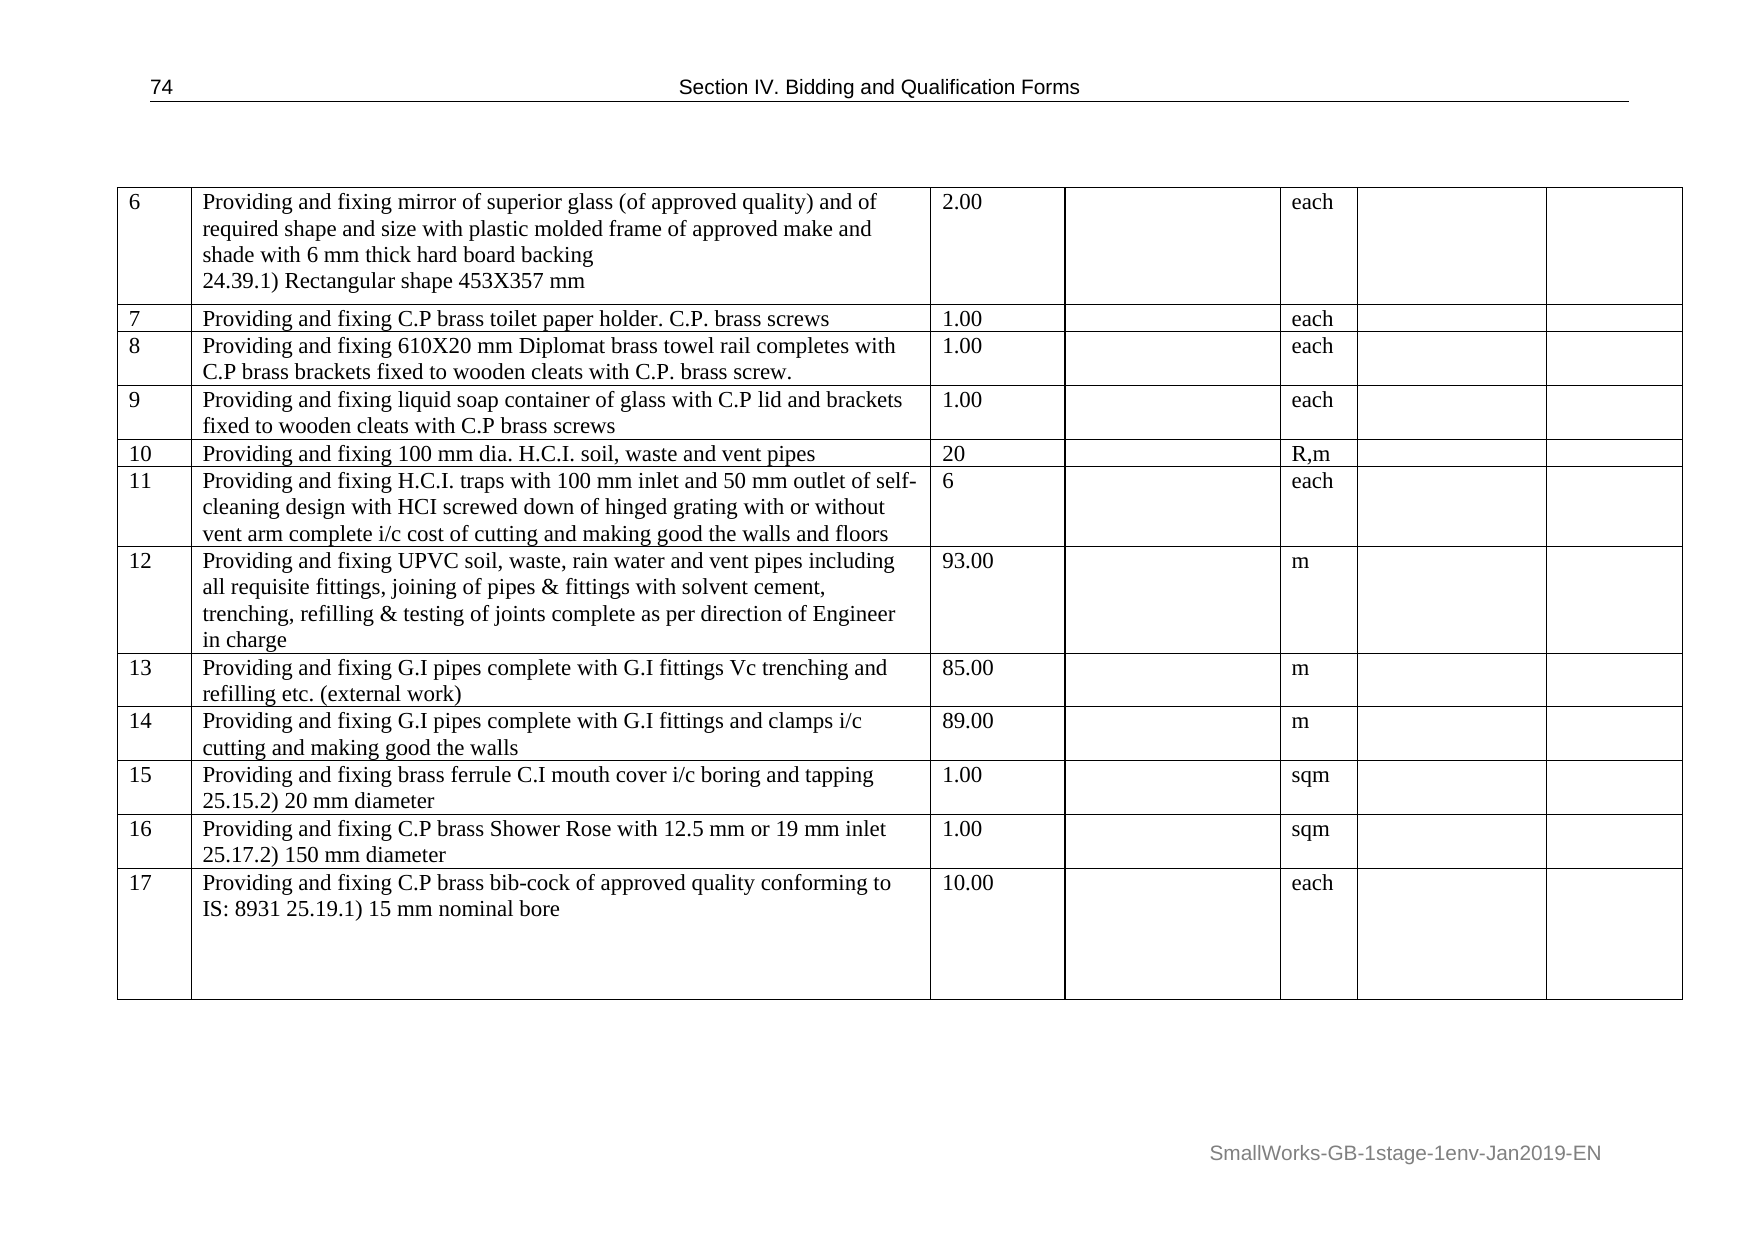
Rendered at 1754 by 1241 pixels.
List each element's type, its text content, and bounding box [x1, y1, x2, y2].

table_cell 93.00 [931, 547, 1064, 652]
table_cell sqm [1281, 815, 1357, 867]
table_cell Providing and fixing G.I pipes complete with G.I fittings Vc trenching and refilling etc. (external work) [192, 654, 930, 706]
table_cell [1358, 707, 1546, 760]
table_cell R,m [1281, 440, 1357, 466]
table_cell 6 [118, 188, 191, 304]
table_cell [1547, 815, 1682, 867]
table_cell 89.00 [931, 707, 1064, 760]
table_cell 11 [118, 467, 191, 546]
table_cell Providing and fixing C.P brass toilet paper holder. C.P. brass screws [192, 305, 930, 331]
table_cell m [1281, 654, 1357, 706]
table_cell Providing and fixing 100 mm dia. H.C.I. soil, waste and vent pipes [192, 440, 930, 466]
table_cell [1547, 467, 1682, 546]
table_cell [1358, 188, 1546, 304]
table_cell [1066, 332, 1280, 385]
table_cell 12 [118, 547, 191, 652]
table_cell each [1281, 386, 1357, 438]
table_cell [1547, 305, 1682, 331]
table_cell each [1281, 869, 1357, 999]
table_cell [1547, 761, 1682, 814]
table_cell [1358, 332, 1546, 385]
table_cell [1066, 386, 1280, 438]
table_cell 9 [118, 386, 191, 438]
table_cell 1.00 [931, 305, 1064, 331]
table_cell Providing and fixing C.P brass bib-cock of approved quality conforming to IS: 8931 25.19.1) 15 mm nominal bore [192, 869, 930, 999]
table_cell [1358, 869, 1546, 999]
table_cell 15 [118, 761, 191, 814]
table_cell [1358, 547, 1546, 652]
table_cell 1.00 [931, 815, 1064, 867]
table_cell [1066, 869, 1280, 999]
table_cell 1.00 [931, 761, 1064, 814]
table_cell 6 [931, 467, 1064, 546]
table_cell [1066, 654, 1280, 706]
table_cell [1547, 869, 1682, 999]
table_cell 85.00 [931, 654, 1064, 706]
table_cell 16 [118, 815, 191, 867]
table_cell 8 [118, 332, 191, 385]
table_cell [1547, 707, 1682, 760]
table_cell [1547, 440, 1682, 466]
table_cell 2.00 [931, 188, 1064, 304]
table_cell [1066, 188, 1280, 304]
table_cell [1547, 547, 1682, 652]
table_cell 1.00 [931, 332, 1064, 385]
table_cell 17 [118, 869, 191, 999]
table_cell [1547, 188, 1682, 304]
table_cell 1.00 [931, 386, 1064, 438]
table_cell Providing and fixing 610X20 mm Diplomat brass towel rail completes with C.P brass brackets fixed to wooden cleats with C.P. brass screw. [192, 332, 930, 385]
table_cell [1547, 654, 1682, 706]
table_cell [1066, 305, 1280, 331]
table_cell [1358, 440, 1546, 466]
table_cell 13 [118, 654, 191, 706]
table_cell [1547, 386, 1682, 438]
table_cell [1066, 547, 1280, 652]
table_cell Providing and fixing mirror of superior glass (of approved quality) and of required shape and size with plastic molded frame of approved make and shade with 6 mm thick hard board backing 24.39.1) Rectangular shape 453X357 mm [192, 188, 930, 304]
table_cell Providing and fixing H.C.I. traps with 100 mm inlet and 50 mm outlet of self-cleaning design with HCI screwed down of hinged grating with or without vent arm complete i/c cost of cutting and making good the walls and floors [192, 467, 930, 546]
table_cell [1547, 332, 1682, 385]
table_cell [1358, 386, 1546, 438]
table_cell [1066, 761, 1280, 814]
table_cell 10.00 [931, 869, 1064, 999]
table_cell Providing and fixing liquid soap container of glass with C.P lid and brackets fixed to wooden cleats with C.P brass screws [192, 386, 930, 438]
table_cell [1358, 815, 1546, 867]
table_cell each [1281, 305, 1357, 331]
table_cell 14 [118, 707, 191, 760]
table_cell 7 [118, 305, 191, 331]
table_cell m [1281, 707, 1357, 760]
table_cell Providing and fixing C.P brass Shower Rose with 12.5 mm or 19 mm inlet 25.17.2) 150 mm diameter [192, 815, 930, 867]
table_cell [1358, 761, 1546, 814]
table_cell each [1281, 332, 1357, 385]
table_cell [1066, 467, 1280, 546]
table_cell m [1281, 547, 1357, 652]
table_cell Providing and fixing G.I pipes complete with G.I fittings and clamps i/c cutting and making good the walls [192, 707, 930, 760]
table_cell [1358, 654, 1546, 706]
table_cell each [1281, 467, 1357, 546]
table_cell [1066, 707, 1280, 760]
table_cell [1066, 815, 1280, 867]
table_cell Providing and fixing brass ferrule C.I mouth cover i/c boring and tapping 25.15.2) 20 mm diameter [192, 761, 930, 814]
table_cell 20 [931, 440, 1064, 466]
table_cell each [1281, 188, 1357, 304]
table_cell 10 [118, 440, 191, 466]
table_cell [1358, 305, 1546, 331]
table_cell [1066, 440, 1280, 466]
table_cell Providing and fixing UPVC soil, waste, rain water and vent pipes including all requisite fittings, joining of pipes & fittings with solvent cement, trenching, refilling & testing of joints complete as per direction of Engineer in charge [192, 547, 930, 652]
table_cell [1358, 467, 1546, 546]
table_cell sqm [1281, 761, 1357, 814]
